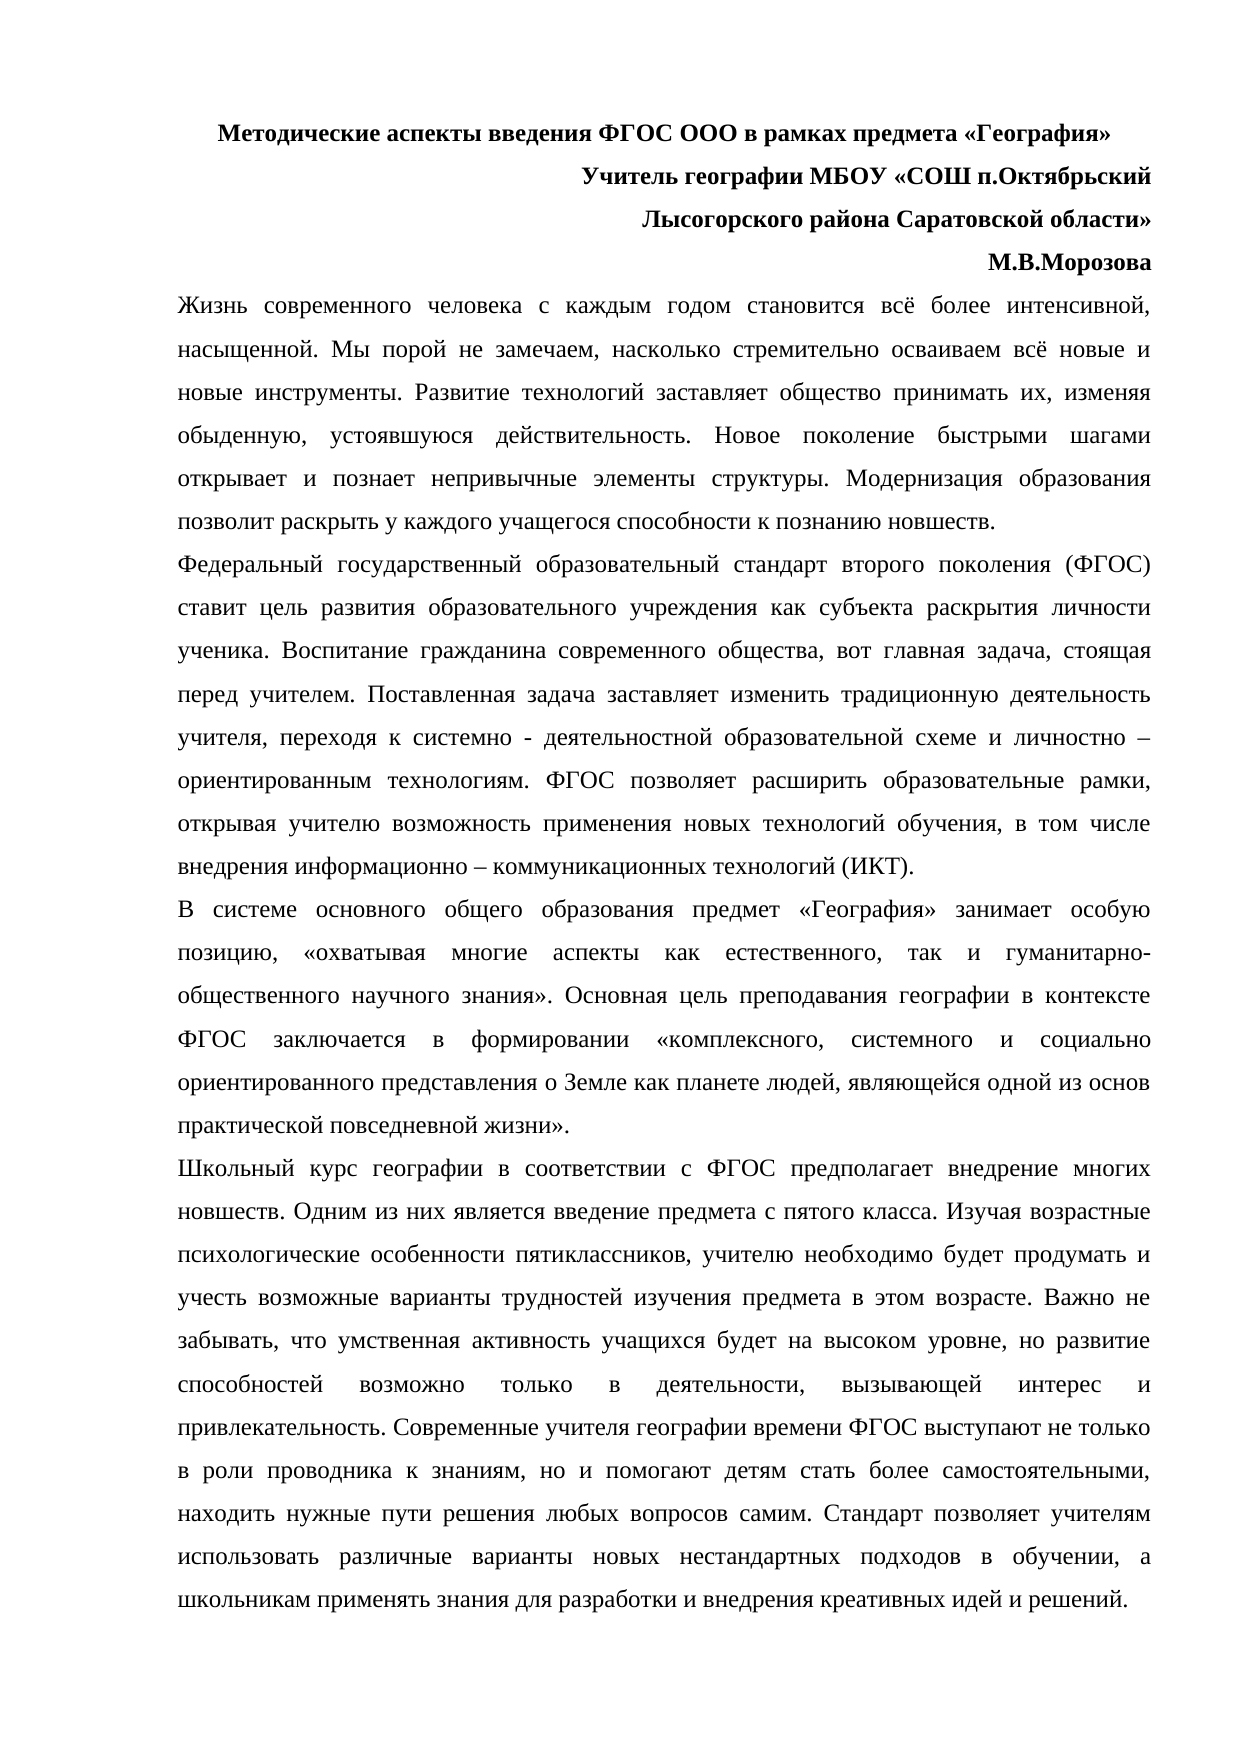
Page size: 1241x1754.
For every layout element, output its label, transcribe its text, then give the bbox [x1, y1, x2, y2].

text В системе основного общего образования предмет «География» занимает особую позицию, «охватывая многие аспекты как естественного, так и гуманитарно-общественного научного знания». Основная цель преподавания географии в контексте ФГОС заключается в формировании «комплексного, системного и социально ориентированного представления о Земле как планете людей, являющейся одной из основ практической повседневной жизни». [177, 894, 1152, 1139]
text Школьный курс географии в соответствии с ФГОС предполагает внедрение многих новшеств. Одним из них является введение предмета с пятого класса. Изучая возрастные психологические особенности пятиклассников, учителю необходимо будет продумать и учесть возможные варианты трудностей изучения предмета в этом возрасте. Важно не забывать, что умственная активность учащихся будет на высоком уровне, но развитие способностей возможно только в деятельности, вызывающей интерес и привлекательность. Современные учителя географии времени ФГОС выступают не только в роли проводника к знаниям, но и помогают детям стать более самостоятельными, находить нужные пути решения любых вопросов самим. Стандарт позволяет учителям использовать различные варианты новых нестандартных подходов в обучении, а школьникам применять знания для разработки и внедрения креативных идей и решений. [177, 1153, 1152, 1613]
text Жизнь современного человека с каждым годом становится всё более интенсивной, насыщенной. Мы порой не замечаем, насколько стремительно осваиваем всё новые и новые инструменты. Развитие технологий заставляет общество принимать их, изменяя обыденную, устоявшуюся действительность. Новое поколение быстрыми шагами открывает и познает непривычные элементы структуры. Модернизация образования позволит раскрыть у каждого учащегося способности к познанию новшеств. [177, 291, 1152, 535]
text Лысогорского района Саратовской области» [177, 204, 1152, 233]
text Учитель географии МБОУ «СОШ п.Октябрьский [177, 161, 1152, 190]
text Федеральный государственный образовательный стандарт второго поколения (ФГОС) ставит цель развития образовательного учреждения как субъекта раскрытия личности ученика. Воспитание гражданина современного общества, вот главная задача, стоящая перед учителем. Поставленная задача заставляет изменить традиционную деятельность учителя, переходя к системно - деятельностной образовательной схеме и личностно – ориентированным технологиям. ФГОС позволяет расширить образовательные рамки, открывая учителю возможность применения новых технологий обучения, в том числе внедрения информационно – коммуникационных технологий (ИКТ). [177, 549, 1152, 880]
text Методические аспекты введения ФГОС ООО в рамках предмета «География» [177, 118, 1152, 147]
text М.В.Морозова [177, 247, 1152, 276]
